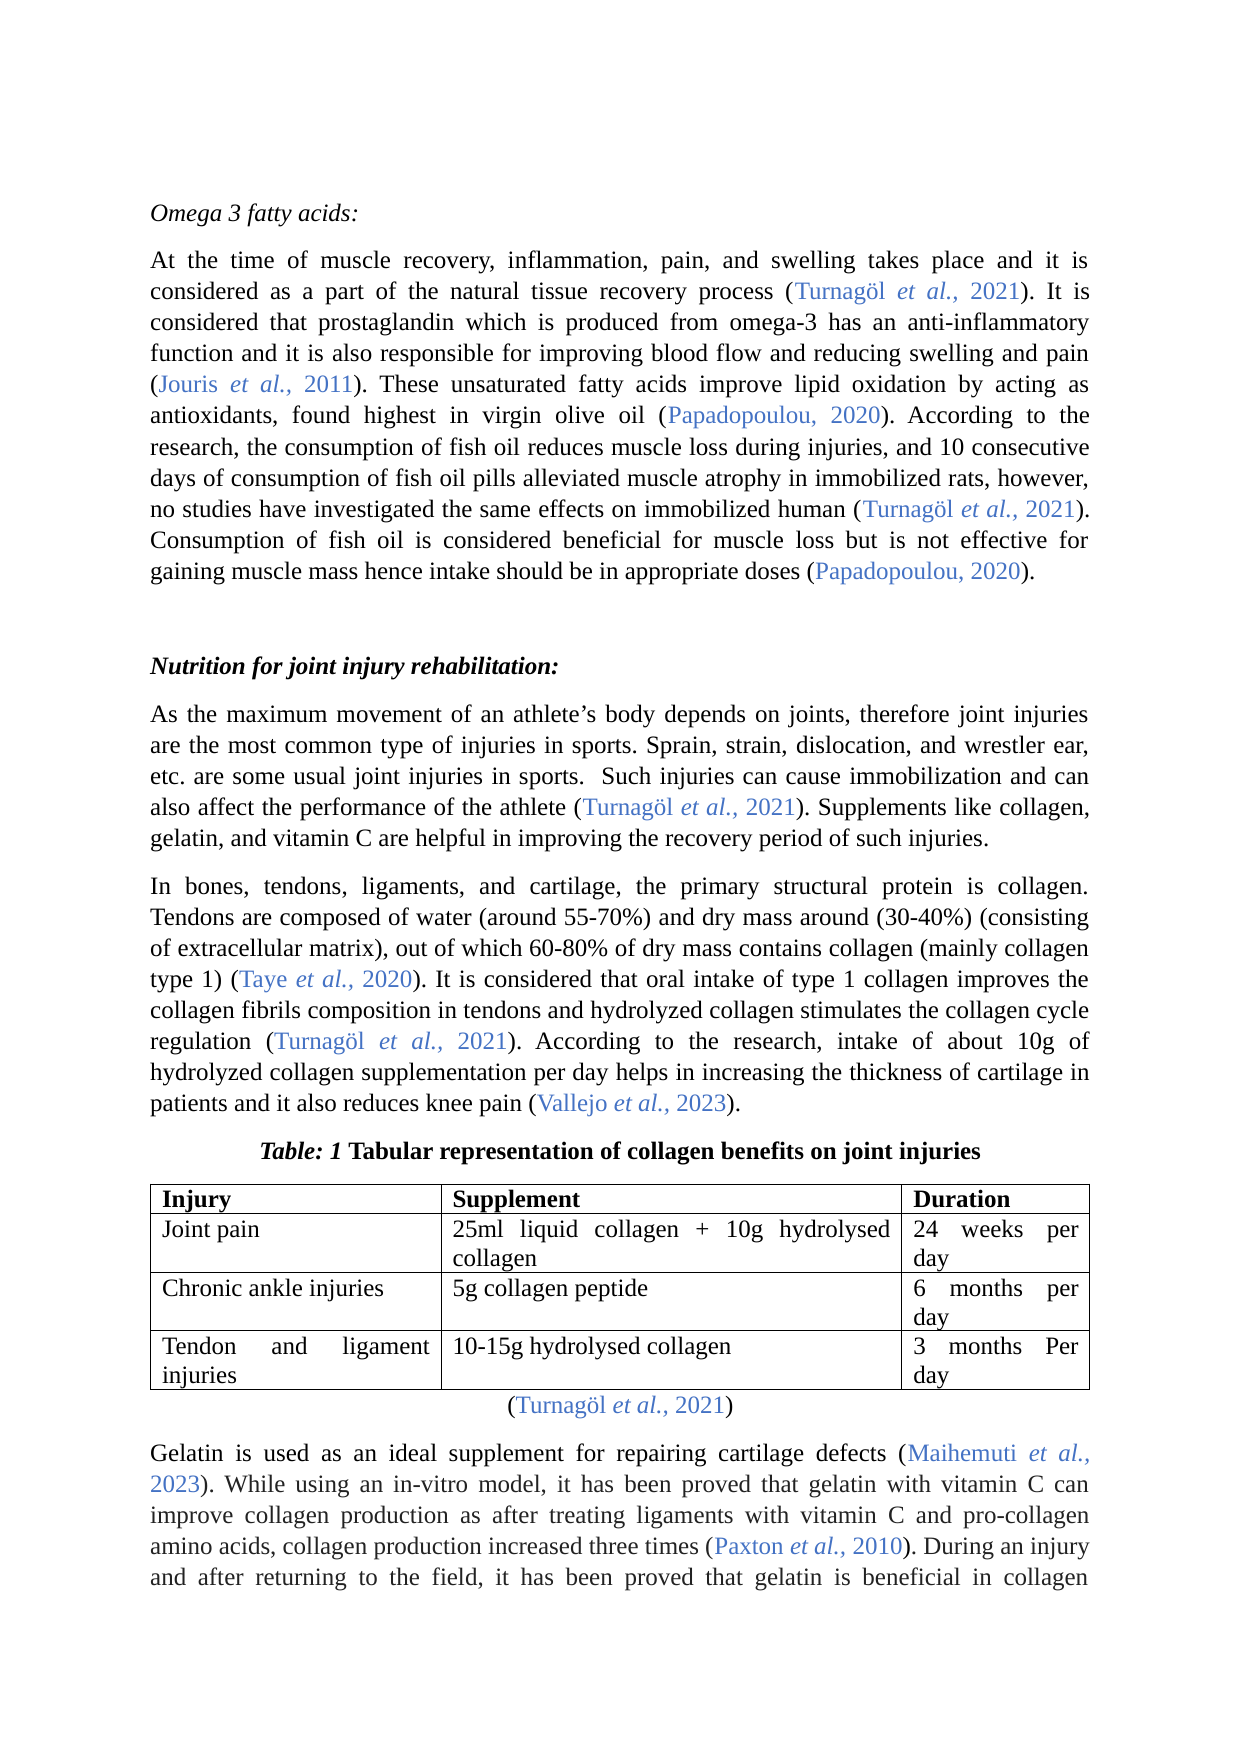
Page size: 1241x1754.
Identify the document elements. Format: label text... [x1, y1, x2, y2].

text Nutrition for joint injury rehabilitation: [150, 651, 1090, 680]
table_cell 10-15g hydrolysed collagen [442, 1331, 901, 1389]
table_cell Chronic ankle injuries [151, 1273, 441, 1330]
text Omega 3 fatty acids: [150, 198, 1090, 226]
table_cell 3 months Per day [902, 1331, 1089, 1389]
text In bones, tendons, ligaments, and cartilage, the primary structural protein is collagen. Tendons are composed of water (around 55-70%) and dry mass around (30-40%) (consisting of extracellular matrix), out of which 60-80% of dry mass contains collagen (mainly collagen type 1) (Taye et al., 2020). It is considered that oral intake of type 1 collagen improves the collagen fibrils composition in tendons and hydrolyzed collagen stimulates the collagen cycle regulation (Turnagöl et al., 2021). According to the research, intake of about 10g of hydrolyzed collagen supplementation per day helps in increasing the thickness of cartilage in patients and it also reduces knee pain (Vallejo et al., 2023). [150, 871, 1090, 1117]
table_cell 24 weeks per day [902, 1214, 1089, 1272]
text (Turnagöl et al., 2021) [150, 1390, 1090, 1419]
table_cell Tendon and ligament injuries [151, 1331, 441, 1389]
text As the maximum movement of an athlete’s body depends on joints, therefore joint injuries are the most common type of injuries in sports. Sprain, strain, dislocation, and wrestler ear, etc. are some usual joint injuries in sports. Such injuries can cause immobilization and can also affect the performance of the athlete (Turnagöl et al., 2021). Supplements like collagen, gelatin, and vitamin C are helpful in improving the recovery period of such injuries. [150, 699, 1090, 852]
table_cell 6 months per day [902, 1273, 1089, 1330]
text At the time of muscle recovery, inflammation, pain, and swelling takes place and it is considered as a part of the natural tissue recovery process (Turnagöl et al., 2021). It is considered that prostaglandin which is produced from omega-3 has an anti-inflammatory function and it is also responsible for improving blood flow and reducing swelling and pain (Jouris et al., 2011). These unsaturated fatty acids improve lipid oxidation by acting as antioxidants, found highest in virgin olive oil (Papadopoulou, 2020). According to the research, the consumption of fish oil reduces muscle loss during injuries, and 10 consecutive days of consumption of fish oil pills alleviated muscle atrophy in immobilized rats, however, no studies have investigated the same effects on immobilized human (Turnagöl et al., 2021). Consumption of fish oil is considered beneficial for muscle loss but is not effective for gaining muscle mass hence intake should be in appropriate doses (Papadopoulou, 2020). [150, 245, 1090, 584]
table_cell 5g collagen peptide [442, 1273, 901, 1330]
table_header Duration [902, 1185, 1089, 1213]
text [150, 1438, 1090, 1469]
text Table: 1 Tabular representation of collagen benefits on joint injuries [150, 1136, 1090, 1164]
table_cell 25ml liquid collagen + 10g hydrolysed collagen [442, 1214, 901, 1272]
table_header Supplement [442, 1185, 901, 1213]
table_header Injury [151, 1185, 441, 1213]
table_cell Joint pain [151, 1214, 441, 1272]
